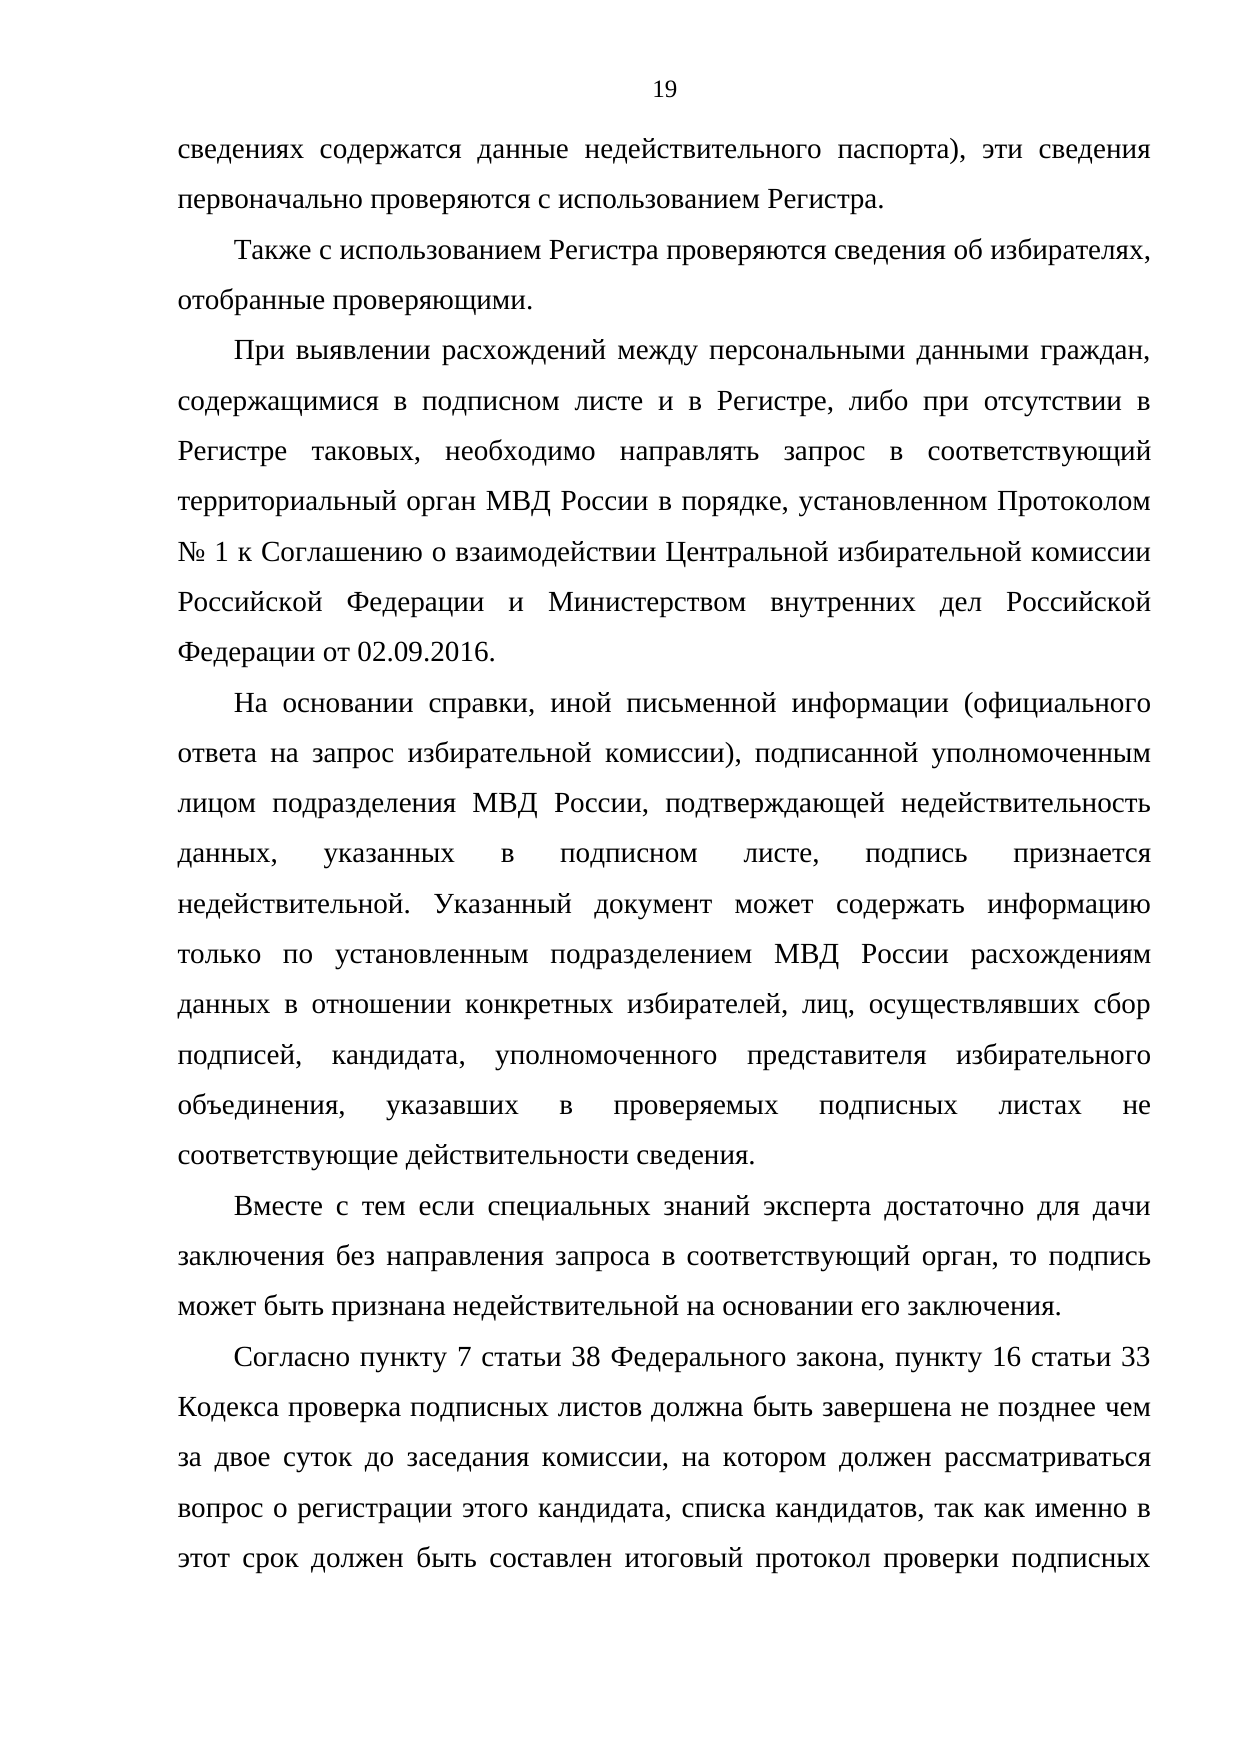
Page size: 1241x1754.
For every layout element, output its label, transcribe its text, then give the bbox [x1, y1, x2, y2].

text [177, 1339, 1152, 1573]
text Также с использованием Регистра проверяются сведения об избирателях, отобранные проверяющими. [177, 232, 1152, 316]
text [177, 131, 1152, 215]
text При выявлении расхождений между персональными данными граждан, содержащимися в подписном листе и в Регистре, либо при отсутствии в Регистре таковых, необходимо направлять запрос в соответствующий территориальный орган МВД России в порядке, установленном Протоколом № 1 к Соглашению о взаимодействии Центральной избирательной комиссии Российской Федерации и Министерством внутренних дел Российской Федерации от 02.09.2016. [177, 332, 1152, 668]
text На основании справки, иной письменной информации (официального ответа на запрос избирательной комиссии), подписанной уполномоченным лицом подразделения МВД России, подтверждающей недействительность данных, указанных в подписном листе, подпись признается недействительной. Указанный документ может содержать информацию только по установленным подразделением МВД России расхождениям данных в отношении конкретных избирателей, лиц, осуществлявших сбор подписей, кандидата, уполномоченного представителя избирательного объединения, указавших в проверяемых подписных листах не соответствующие действительности сведения. [177, 685, 1152, 1171]
text Вместе с тем если специальных знаний эксперта достаточно для дачи заключения без направления запроса в соответствующий орган, то подпись может быть признана недействительной на основании его заключения. [177, 1188, 1152, 1322]
